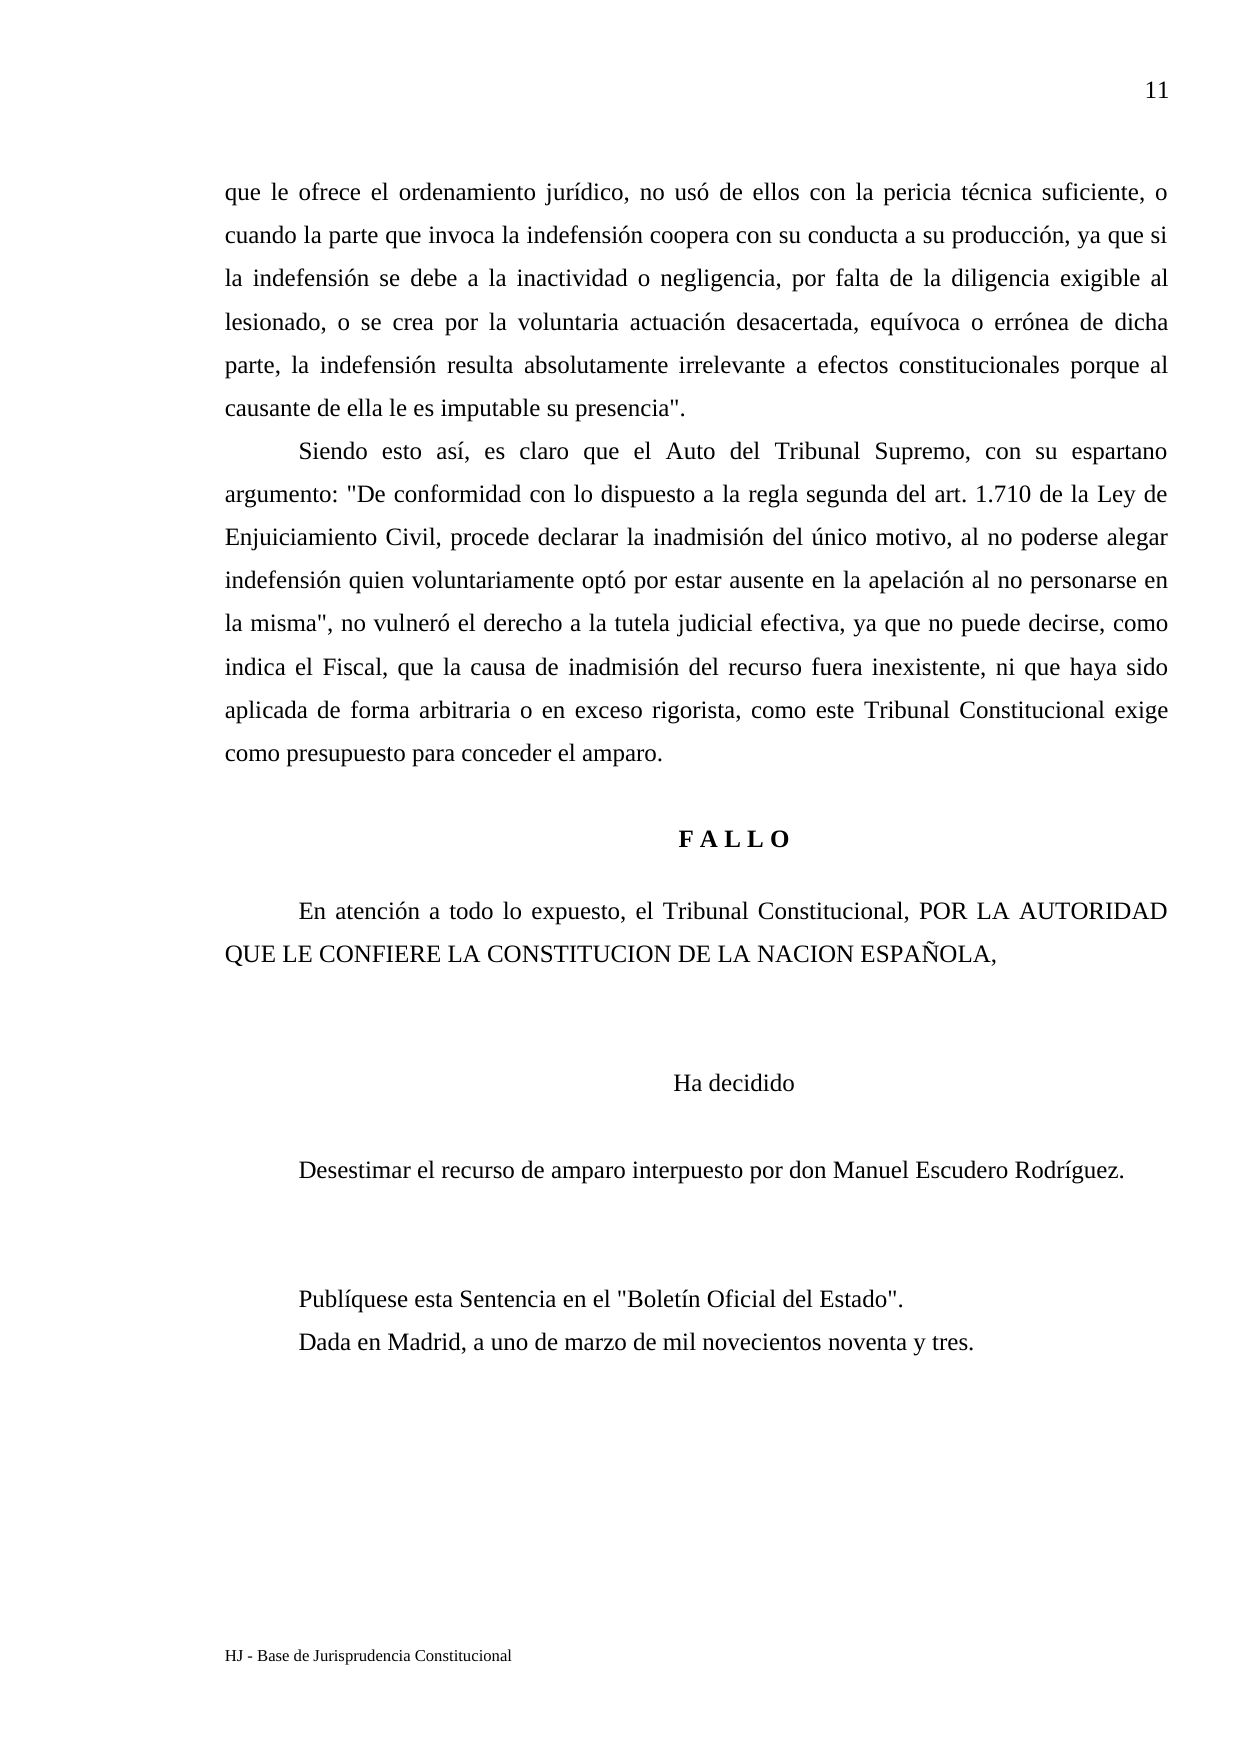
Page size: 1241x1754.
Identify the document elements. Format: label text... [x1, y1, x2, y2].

text Desestimar el recurso de amparo interpuesto por don Manuel Escudero Rodríguez. [224, 1155, 1169, 1183]
text Siendo esto así, es claro que el Auto del Tribunal Supremo, con su espartano argumento: "De conformidad con lo dispuesto a la regla segunda del art. 1.710 de la Ley de Enjuiciamiento Civil, procede declarar la inadmisión del único motivo, al no poderse alegar indefensión quien voluntariamente optó por estar ausente en la apelación al no personarse en la misma", no vulneró el derecho a la tutela judicial efectiva, ya que no puede decirse, como indica el Fiscal, que la causa de inadmisión del recurso fuera inexistente, ni que haya sido aplicada de forma arbitraria o en exceso rigorista, como este Tribunal Constitucional exige como presupuesto para conceder el amparo. [224, 436, 1169, 767]
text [224, 177, 1169, 422]
text Ha decidido [224, 1068, 1169, 1097]
text Dada en Madrid, a uno de marzo de mil novecientos noventa y tres. [224, 1327, 1169, 1356]
text Publíquese esta Sentencia en el "Boletín Oficial del Estado". [224, 1284, 1169, 1313]
text En atención a todo lo expuesto, el Tribunal Constitucional, POR LA AUTORIDAD QUE LE CONFIERE LA CONSTITUCION DE LA NACION ESPAÑOLA, [224, 896, 1169, 968]
subtitle F A L L O [224, 824, 1169, 853]
